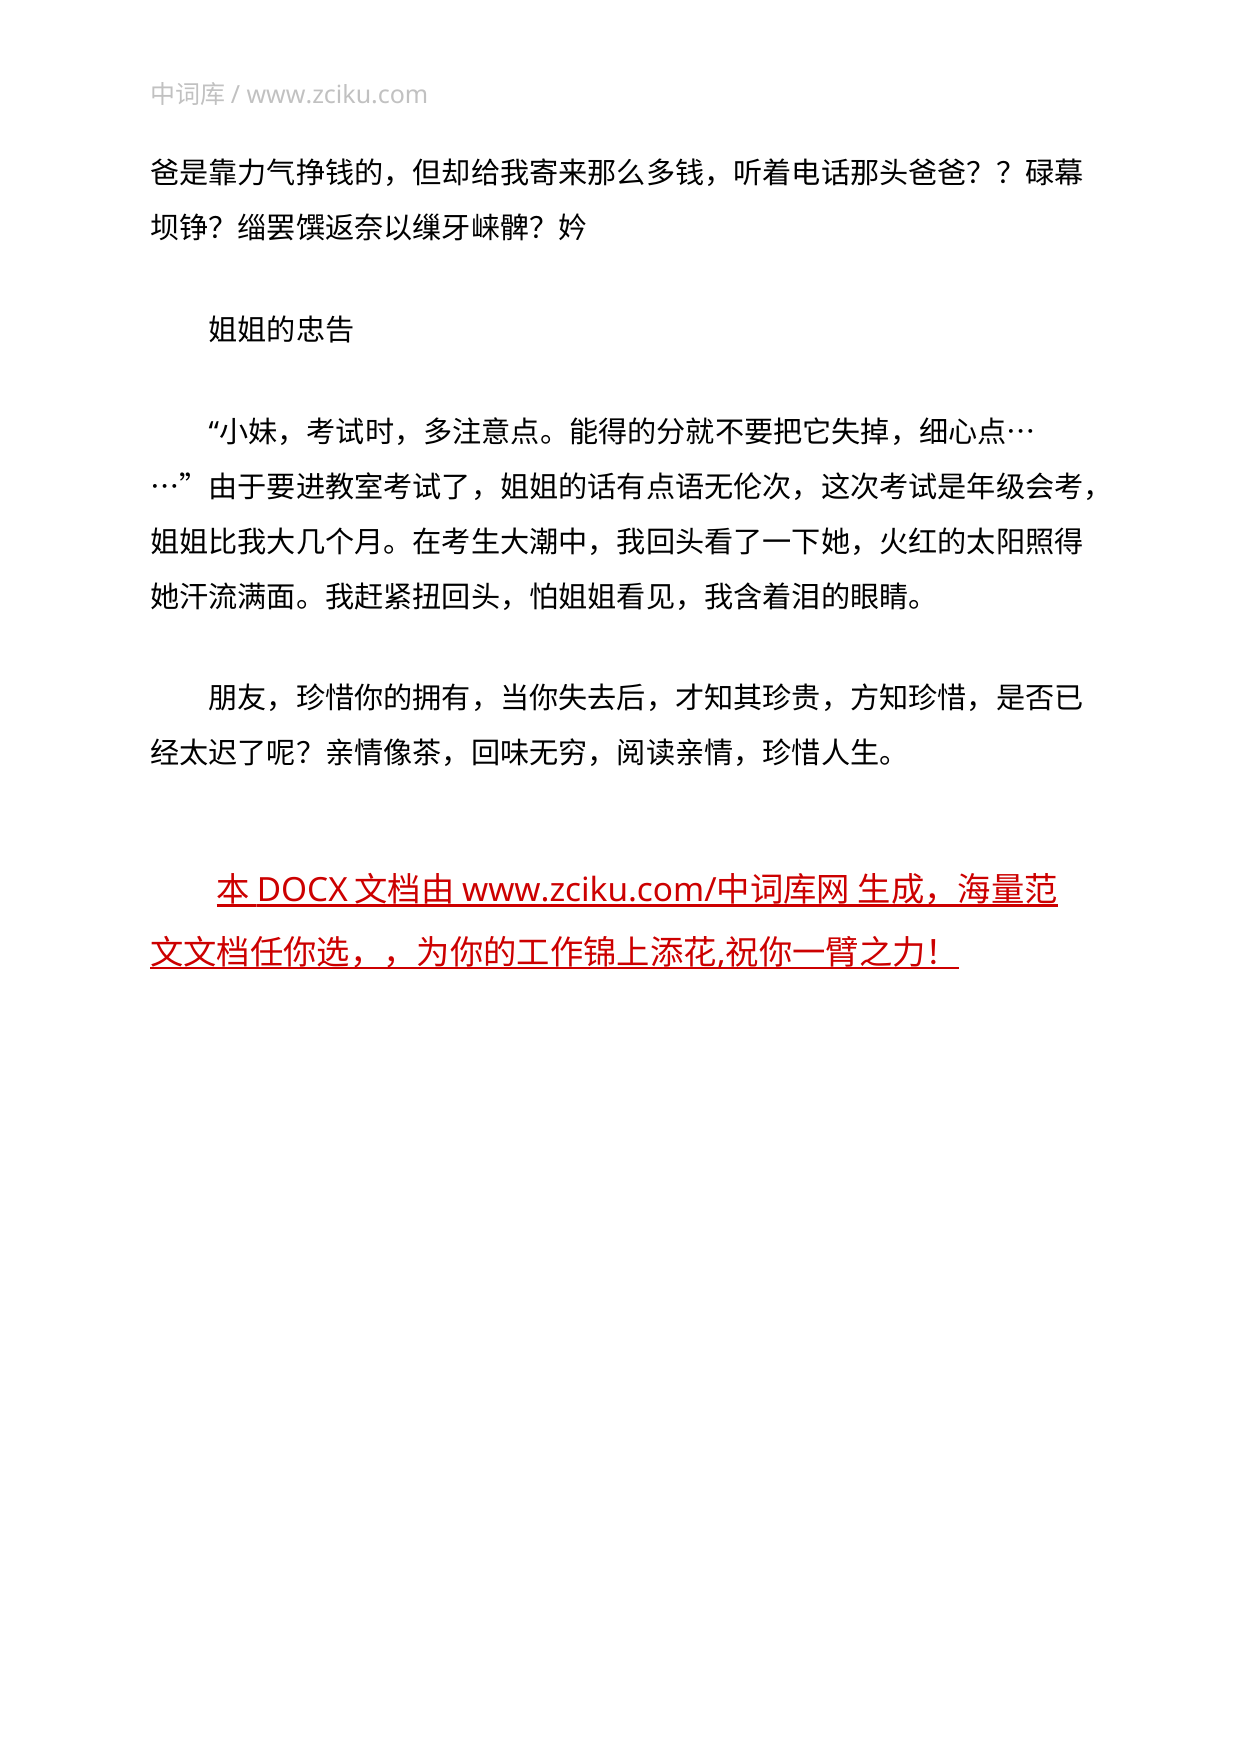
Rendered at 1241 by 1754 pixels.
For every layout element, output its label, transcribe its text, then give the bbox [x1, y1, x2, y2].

text 姐姐的忠告 [150, 307, 1090, 349]
text 本DOCX文档由 www.zciku.com/中词库网 生成，海量范文文档任你选，，为你的工作锦上添花,祝你一臂之力！ [150, 863, 1090, 974]
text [150, 150, 1090, 247]
text 朋友，珍惜你的拥有，当你失去后，才知其珍贵，方知珍惜，是否已经太迟了呢？亲情像茶，回味无穷，阅读亲情，珍惜人生。 [150, 675, 1090, 772]
text “小妹，考试时，多注意点。能得的分就不要把它失掉，细心点……”由于要进教室考试了，姐姐的话有点语无伦次，这次考试是年级会考，姐姐比我大几个月。在考生大潮中，我回头看了一下她，火红的太阳照得她汗流满面。我赶紧扭回头，怕姐姐看见，我含着泪的眼睛。 [150, 408, 1090, 616]
